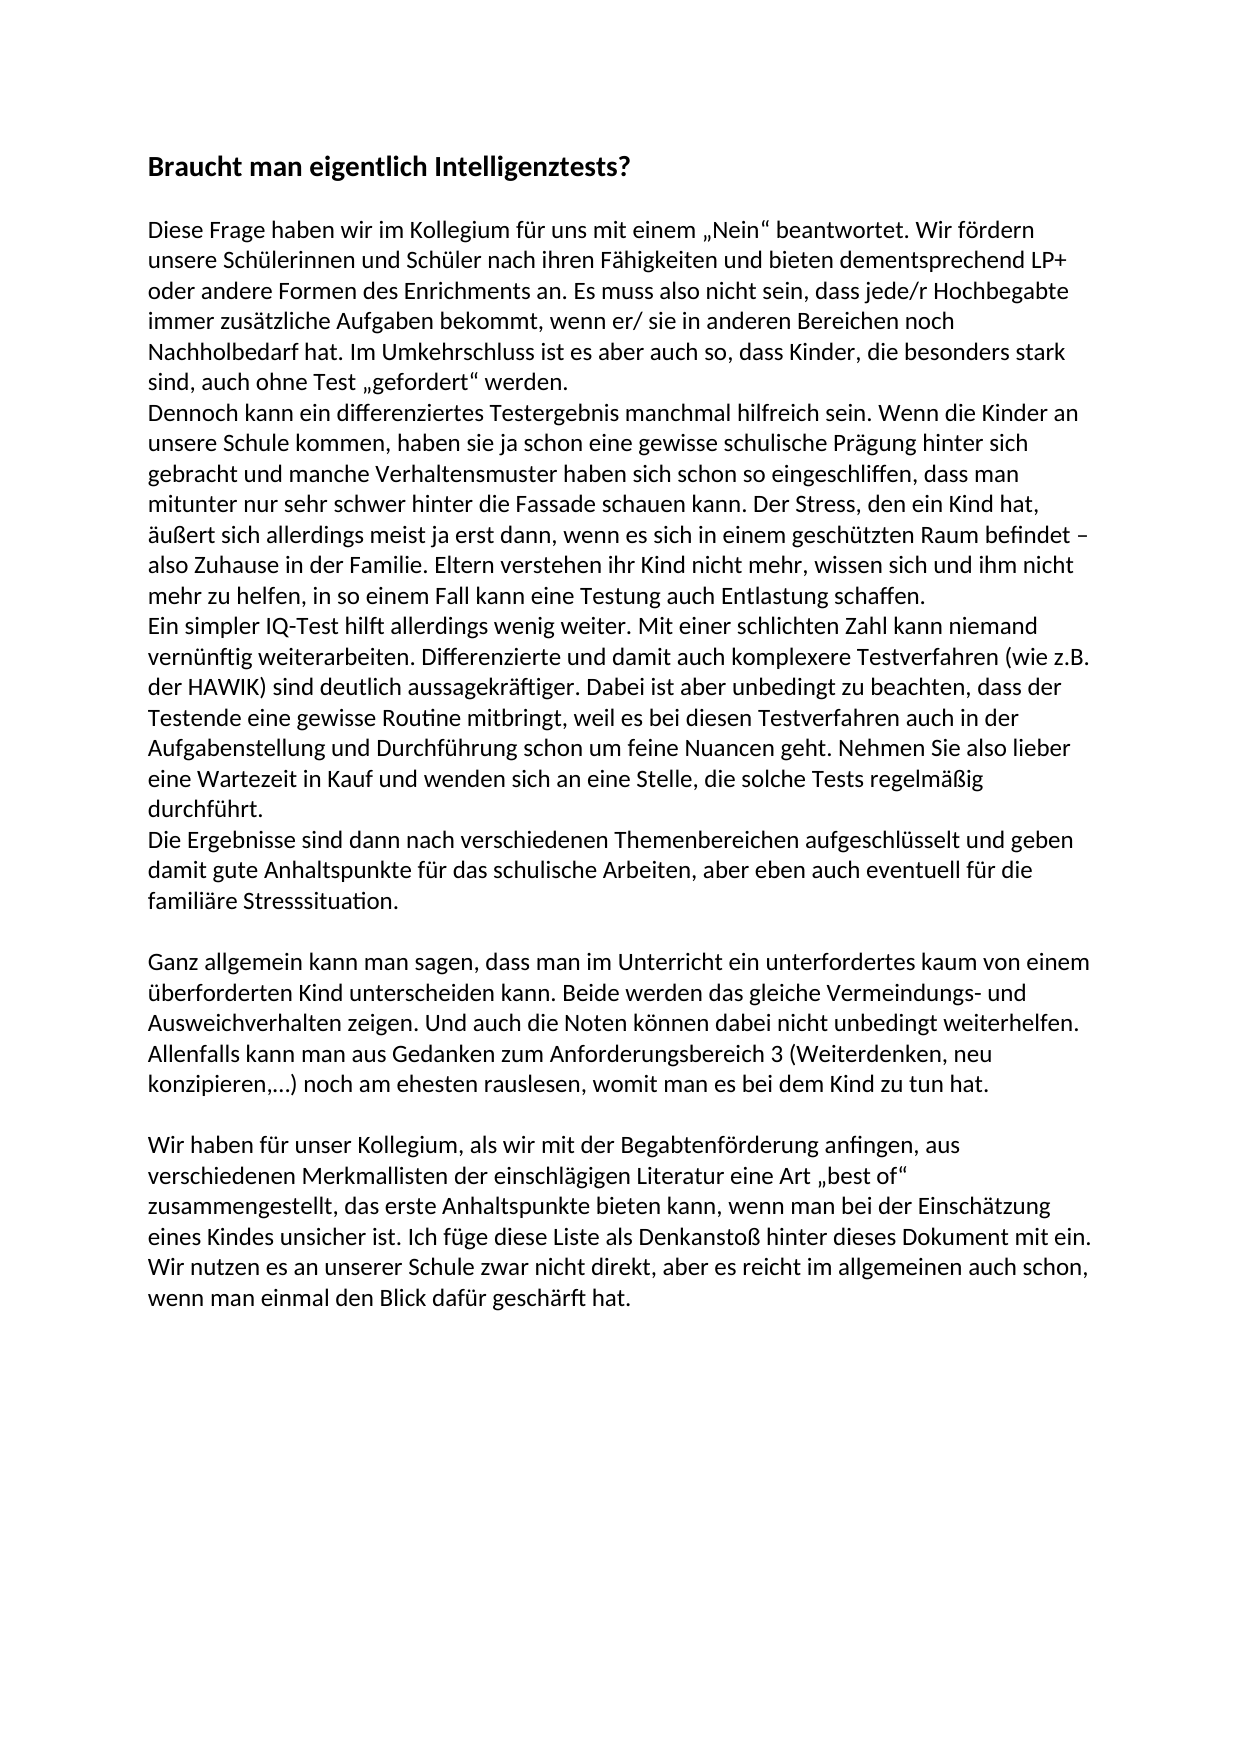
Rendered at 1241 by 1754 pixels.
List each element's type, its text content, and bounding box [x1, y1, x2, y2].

text Die Ergebnisse sind dann nach verschiedenen Themenbereichen aufgeschlüsselt und geben damit gute Anhaltspunkte für das schulische Arbeiten, aber eben auch eventuell für die familiäre Stresssituation. [148, 824, 1093, 916]
text Wir haben für unser Kollegium, als wir mit der Begabtenförderung anfingen, aus verschiedenen Merkmallisten der einschlägigen Literatur eine Art „best of“ zusammengestellt, das erste Anhaltspunkte bieten kann, wenn man bei der Einschätzung eines Kindes unsicher ist. Ich füge diese Liste als Denkanstoß hinter dieses Dokument mit ein. Wir nutzen es an unserer Schule zwar nicht direkt, aber es reicht im allgemeinen auch schon, wenn man einmal den Blick dafür geschärft hat. [148, 1129, 1093, 1312]
text Diese Frage haben wir im Kollegium für uns mit einem „Nein“ beantwortet. Wir fördern unsere Schülerinnen und Schüler nach ihren Fähigkeiten und bieten dementsprechend LP+ oder andere Formen des Enrichments an. Es muss also nicht sein, dass jede/r Hochbegabte immer zusätzliche Aufgaben bekommt, wenn er/ sie in anderen Bereichen noch Nachholbedarf hat. Im Umkehrschluss ist es aber auch so, dass Kinder, die besonders stark sind, auch ohne Test „gefordert“ werden. [148, 214, 1093, 397]
text Braucht man eigentlich Intelligenztests? [148, 148, 1093, 183]
text Ein simpler IQ-Test hilft allerdings wenig weiter. Mit einer schlichten Zahl kann niemand vernünftig weiterarbeiten. Differenzierte und damit auch komplexere Testverfahren (wie z.B. der HAWIK) sind deutlich aussagekräftiger. Dabei ist aber unbedingt zu beachten, dass der Testende eine gewisse Routine mitbringt, weil es bei diesen Testverfahren auch in der Aufgabenstellung und Durchführung schon um feine Nuancen geht. Nehmen Sie also lieber eine Wartezeit in Kauf und wenden sich an eine Stelle, die solche Tests regelmäßig durchführt. [148, 611, 1093, 824]
text Dennoch kann ein differenziertes Testergebnis manchmal hilfreich sein. Wenn die Kinder an unsere Schule kommen, haben sie ja schon eine gewisse schulische Prägung hinter sich gebracht und manche Verhaltensmuster haben sich schon so eingeschliffen, dass man mitunter nur sehr schwer hinter die Fassade schauen kann. Der Stress, den ein Kind hat, äußert sich allerdings meist ja erst dann, wenn es sich in einem geschützten Raum befindet – also Zuhause in der Familie. Eltern verstehen ihr Kind nicht mehr, wissen sich und ihm nicht mehr zu helfen, in so einem Fall kann eine Testung auch Entlastung schaffen. [148, 397, 1093, 611]
text Ganz allgemein kann man sagen, dass man im Unterricht ein unterfordertes kaum von einem überforderten Kind unterscheiden kann. Beide werden das gleiche Vermeindungs- und Ausweichverhalten zeigen. Und auch die Noten können dabei nicht unbedingt weiterhelfen. Allenfalls kann man aus Gedanken zum Anforderungsbereich 3 (Weiterdenken, neu konzipieren,…) noch am ehesten rauslesen, womit man es bei dem Kind zu tun hat. [148, 946, 1093, 1099]
